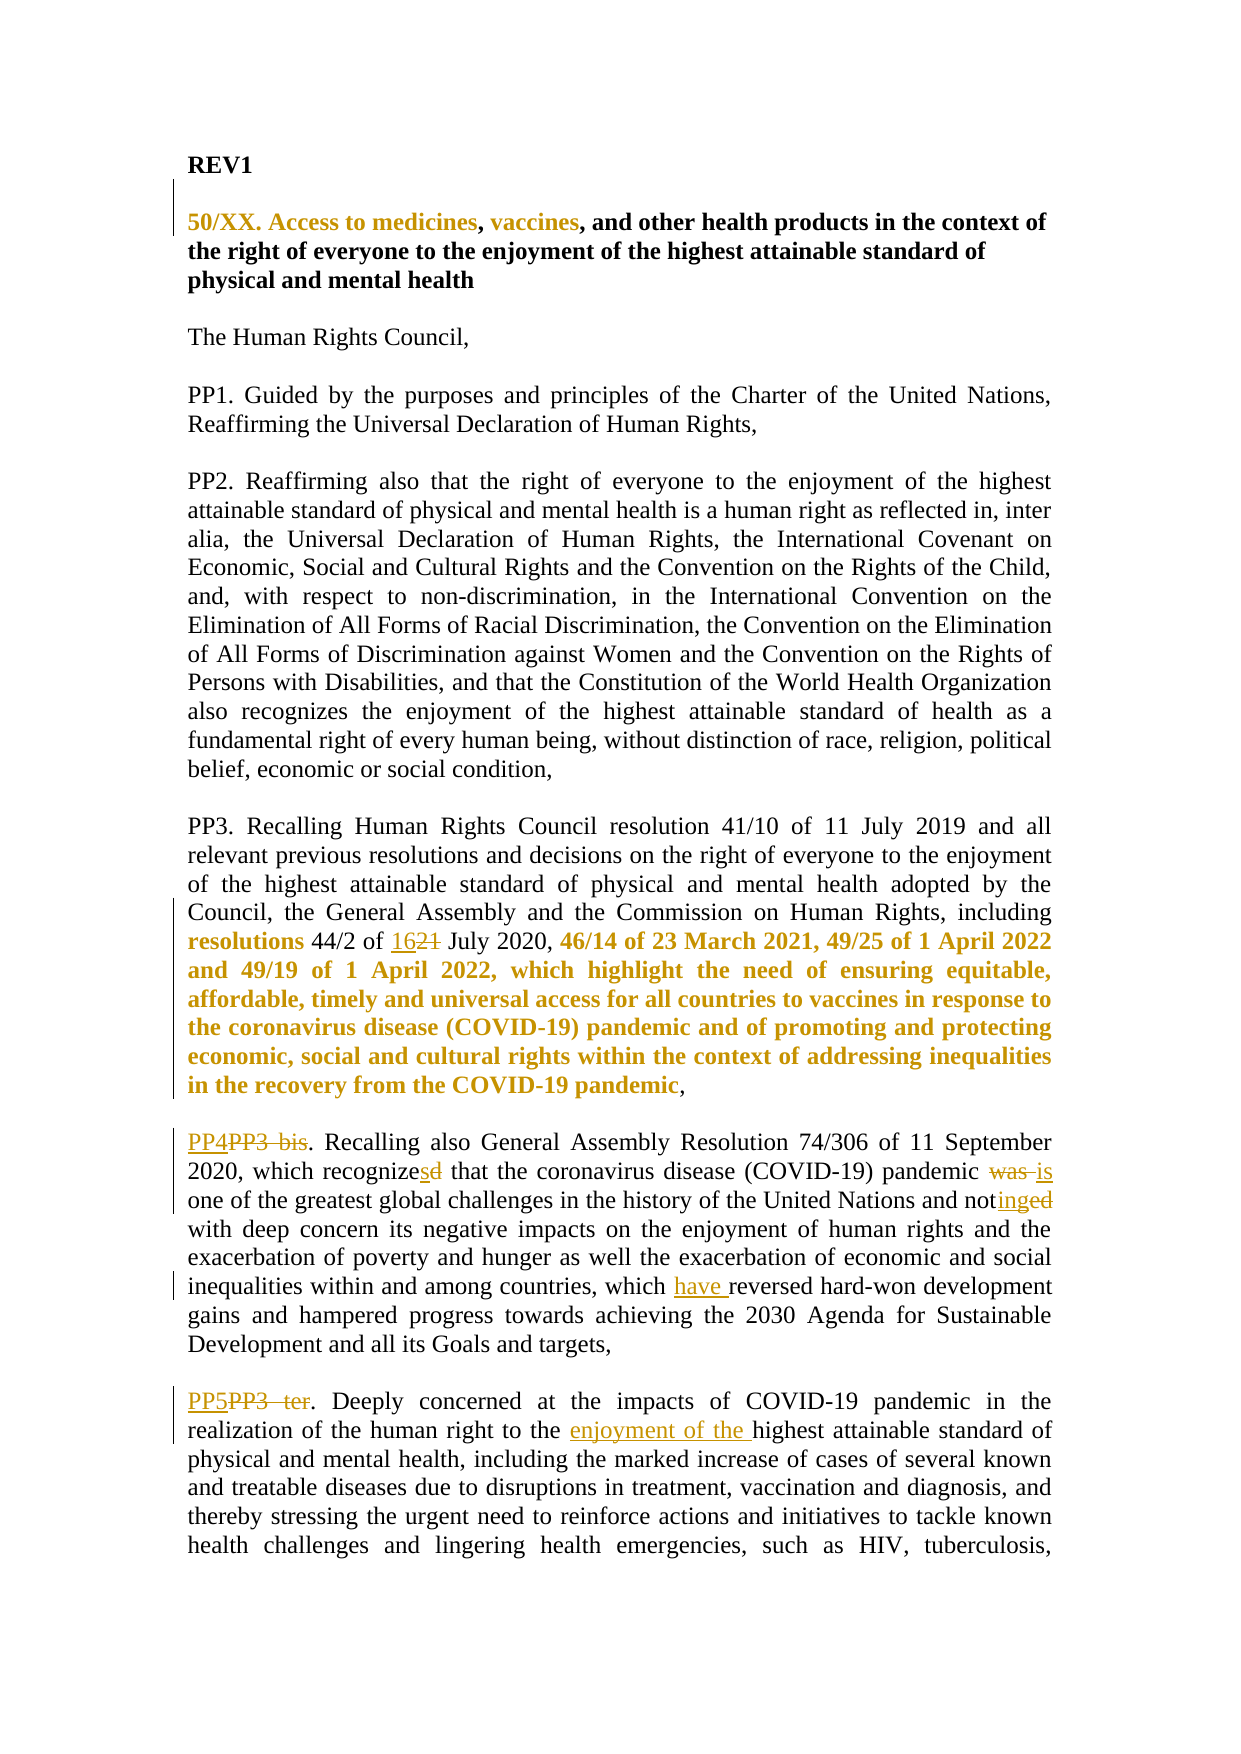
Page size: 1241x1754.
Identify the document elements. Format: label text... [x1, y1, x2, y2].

text PP1. Guided by the purposes and principles of the Charter of the United Nations, Reaffirming the Universal Declaration of Human Rights, [187, 380, 1053, 437]
text PP3. Recalling Human Rights Council resolution 41/10 of 11 July 2019 and all relevant previous resolutions and decisions on the right of everyone to the enjoyment of the highest attainable standard of physical and mental health adopted by the Council, the General Assembly and the Commission on Human Rights, including resolutions 44/2 of July 2020, 46/14 of 23 March 2021, 49/25 of 1 April 2022 and 49/19 of 1 April 2022, which highlight the need of ensuring equitable, affordable, timely and universal access for all countries to vaccines in response to the coronavirus disease (COVID-19) pandemic and of promoting and protecting economic, social and cultural rights within the context of addressing inequalities in the recovery from the COVID-19 pandemic, [187, 811, 1053, 1099]
text . Recalling also General Assembly Resolution 74/306 of 11 September 2020, which recognize that the coronavirus disease (COVID-19) pandemic one of the greatest global challenges in the history of the United Nations and not with deep concern its negative impacts on the enjoyment of human rights and the exacerbation of poverty and hunger as well the exacerbation of economic and social inequalities within and among countries, which reversed hard-won development gains and hampered progress towards achieving the 2030 Agenda for Sustainable Development and all its Goals and targets, [187, 1127, 1053, 1357]
text 50/XX. Access to medicines, vaccines, and other health products in the context of the right of everyone to the enjoyment of the highest attainable standard of physical and mental health [187, 207, 1053, 294]
text The Human Rights Council, [187, 322, 1053, 351]
text REV1 [187, 150, 1053, 179]
text PP2. Reaffirming also that the right of everyone to the enjoyment of the highest attainable standard of physical and mental health is a human right as reflected in, inter alia, the Universal Declaration of Human Rights, the International Covenant on Economic, Social and Cultural Rights and the Convention on the Rights of the Child, and, with respect to non-discrimination, in the International Convention on the Elimination of All Forms of Racial Discrimination, the Convention on the Elimination of All Forms of Discrimination against Women and the Convention on the Rights of Persons with Disabilities, and that the Constitution of the World Health Organization also recognizes the enjoyment of the highest attainable standard of health as a fundamental right of every human being, without distinction of race, religion, political belief, economic or social condition, [187, 466, 1053, 782]
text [187, 1386, 1053, 1559]
